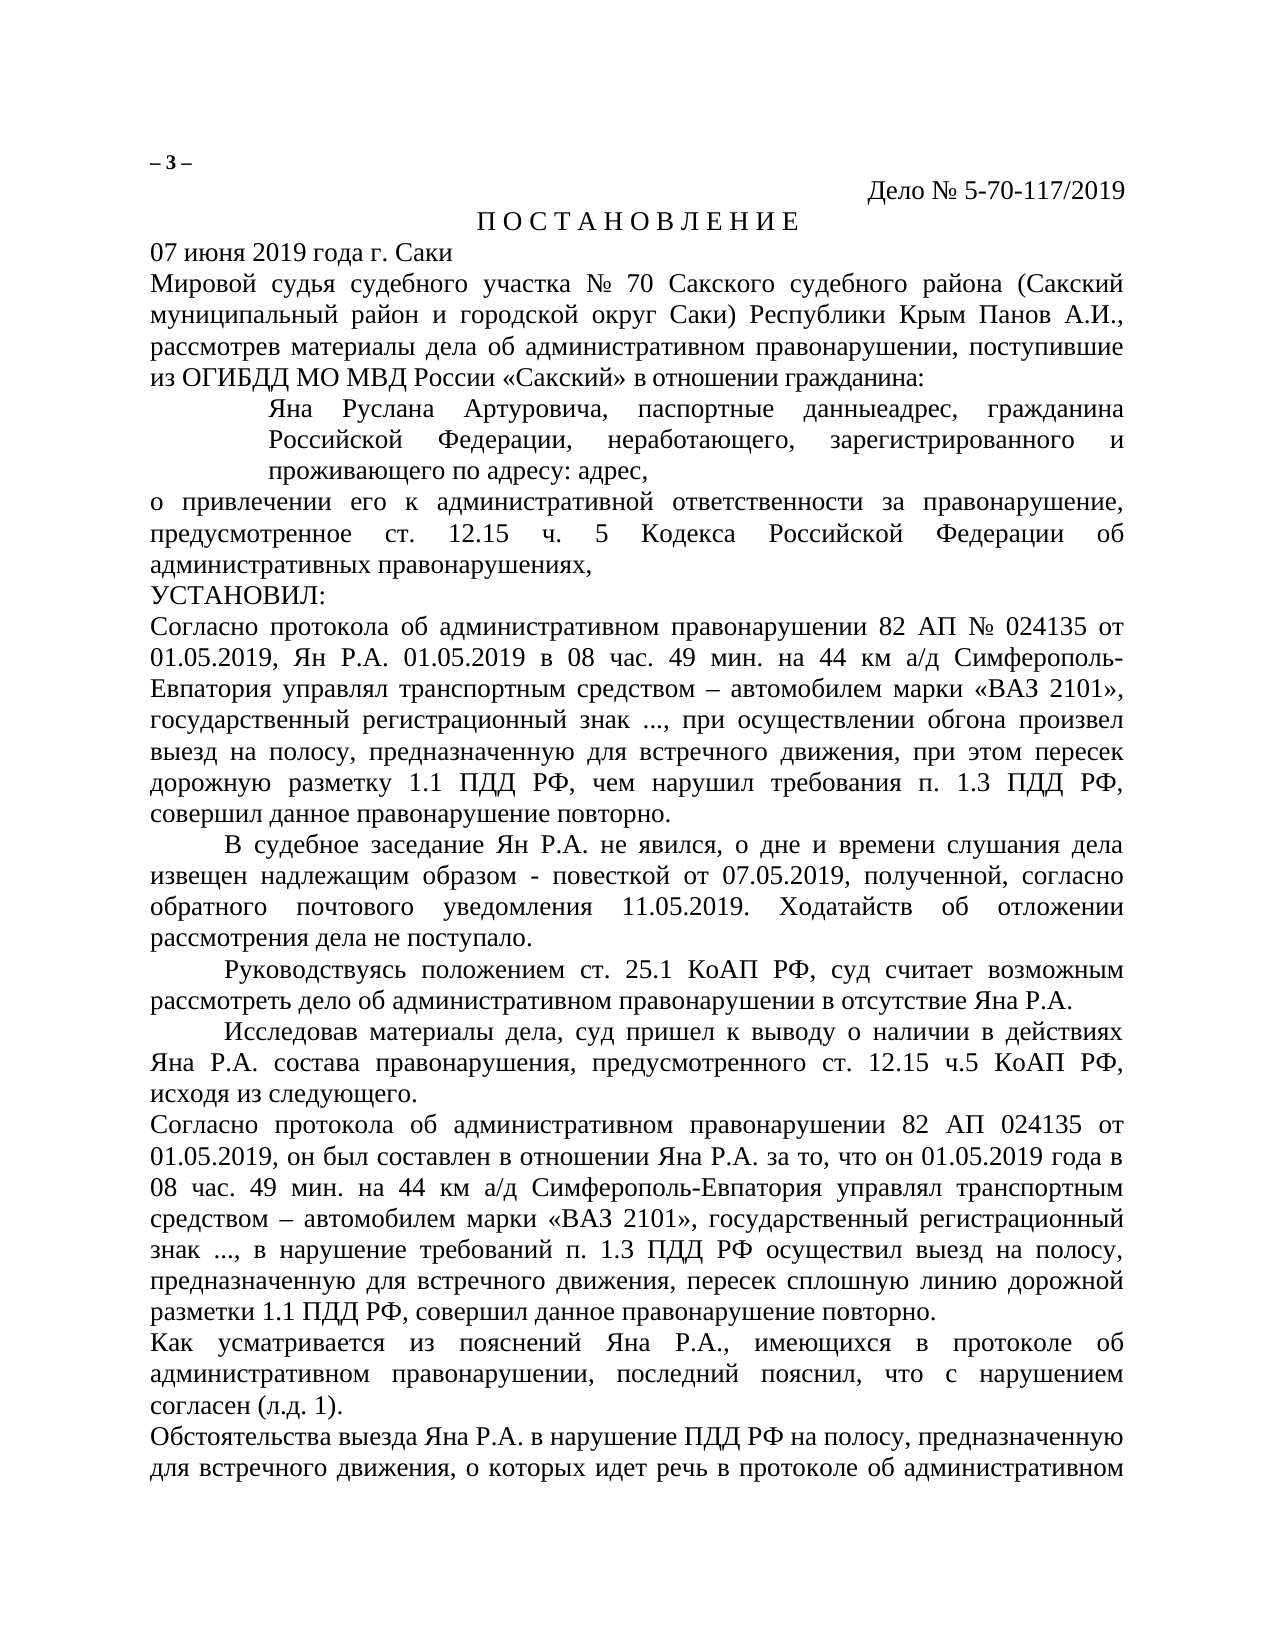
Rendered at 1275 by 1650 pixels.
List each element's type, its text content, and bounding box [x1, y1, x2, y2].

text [150, 1420, 1125, 1482]
text 07 июня 2019 года г. Саки [150, 236, 1125, 267]
text Согласно протокола об административном правонарушении 82 АП № 024135 от 01.05.2019, Ян Р.А. 01.05.2019 в 08 час. 49 мин. на 44 км а/д Симферополь-Евпатория управлял транспортным средством – автомобилем марки «ВАЗ 2101», государственный регистрационный знак ..., при осуществлении обгона произвел выезд на полосу, предназначенную для встречного движения, при этом пересек дорожную разметку 1.1 ПДД РФ, чем нарушил требования п. 1.3 ПДД РФ, совершил данное правонарушение повторно. [150, 610, 1125, 828]
text Как усматривается из пояснений Яна Р.А., имеющихся в протоколе об административном правонарушении, последний пояснил, что с нарушением согласен (л.д. 1). [150, 1326, 1125, 1420]
text Дело № 5-70-117/2019 [150, 174, 1125, 205]
text Мировой судья судебного участка № 70 Сакского судебного района (Сакский муниципальный район и городской округ Саки) Республики Крым Панов А.И., рассмотрев материалы дела об административном правонарушении, поступившие из ОГИБДД МО МВД России «Сакский» в отношении гражданина: [150, 267, 1125, 392]
text УСТАНОВИЛ: [150, 579, 1125, 610]
text о привлечении его к административной ответственности за правонарушение, предусмотренное ст. 12.15 ч. 5 Кодекса Российской Федерации об административных правонарушениях, [150, 486, 1125, 579]
text Исследовав материалы дела, суд пришел к выводу о наличии в действиях Яна Р.А. состава правонарушения, предусмотренного ст. 12.15 ч.5 КоАП РФ, исходя из следующего. [150, 1015, 1125, 1108]
text Согласно протокола об административном правонарушении 82 АП 024135 от 01.05.2019, он был составлен в отношении Яна Р.А. за то, что он 01.05.2019 года в 08 час. 49 мин. на 44 км а/д Симферополь-Евпатория управлял транспортным средством – автомобилем марки «ВАЗ 2101», государственный регистрационный знак ..., в нарушение требований п. 1.3 ПДД РФ осуществил выезд на полосу, предназначенную для встречного движения, пересек сплошную линию дорожной разметки 1.1 ПДД РФ, совершил данное правонарушение повторно. [150, 1108, 1125, 1326]
text В судебное заседание Ян Р.А. не явился, о дне и времени слушания дела извещен надлежащим образом - повесткой от 07.05.2019, полученной, согласно обратного почтового уведомления 11.05.2019. Ходатайств об отложении рассмотрения дела не поступало. [150, 828, 1125, 953]
text П О С Т А Н О В Л Е Н И Е [150, 205, 1125, 236]
text – 3 – [150, 150, 1125, 174]
text Руководствуясь положением ст. 25.1 КоАП РФ, суд считает возможным рассмотреть дело об административном правонарушении в отсутствие Яна Р.А. [150, 953, 1125, 1015]
text Яна Руслана Артуровича, паспортные данныеадрес, гражданина Российской Федерации, неработающего, зарегистрированного и проживающего по адресу: адрес, [268, 392, 1125, 486]
